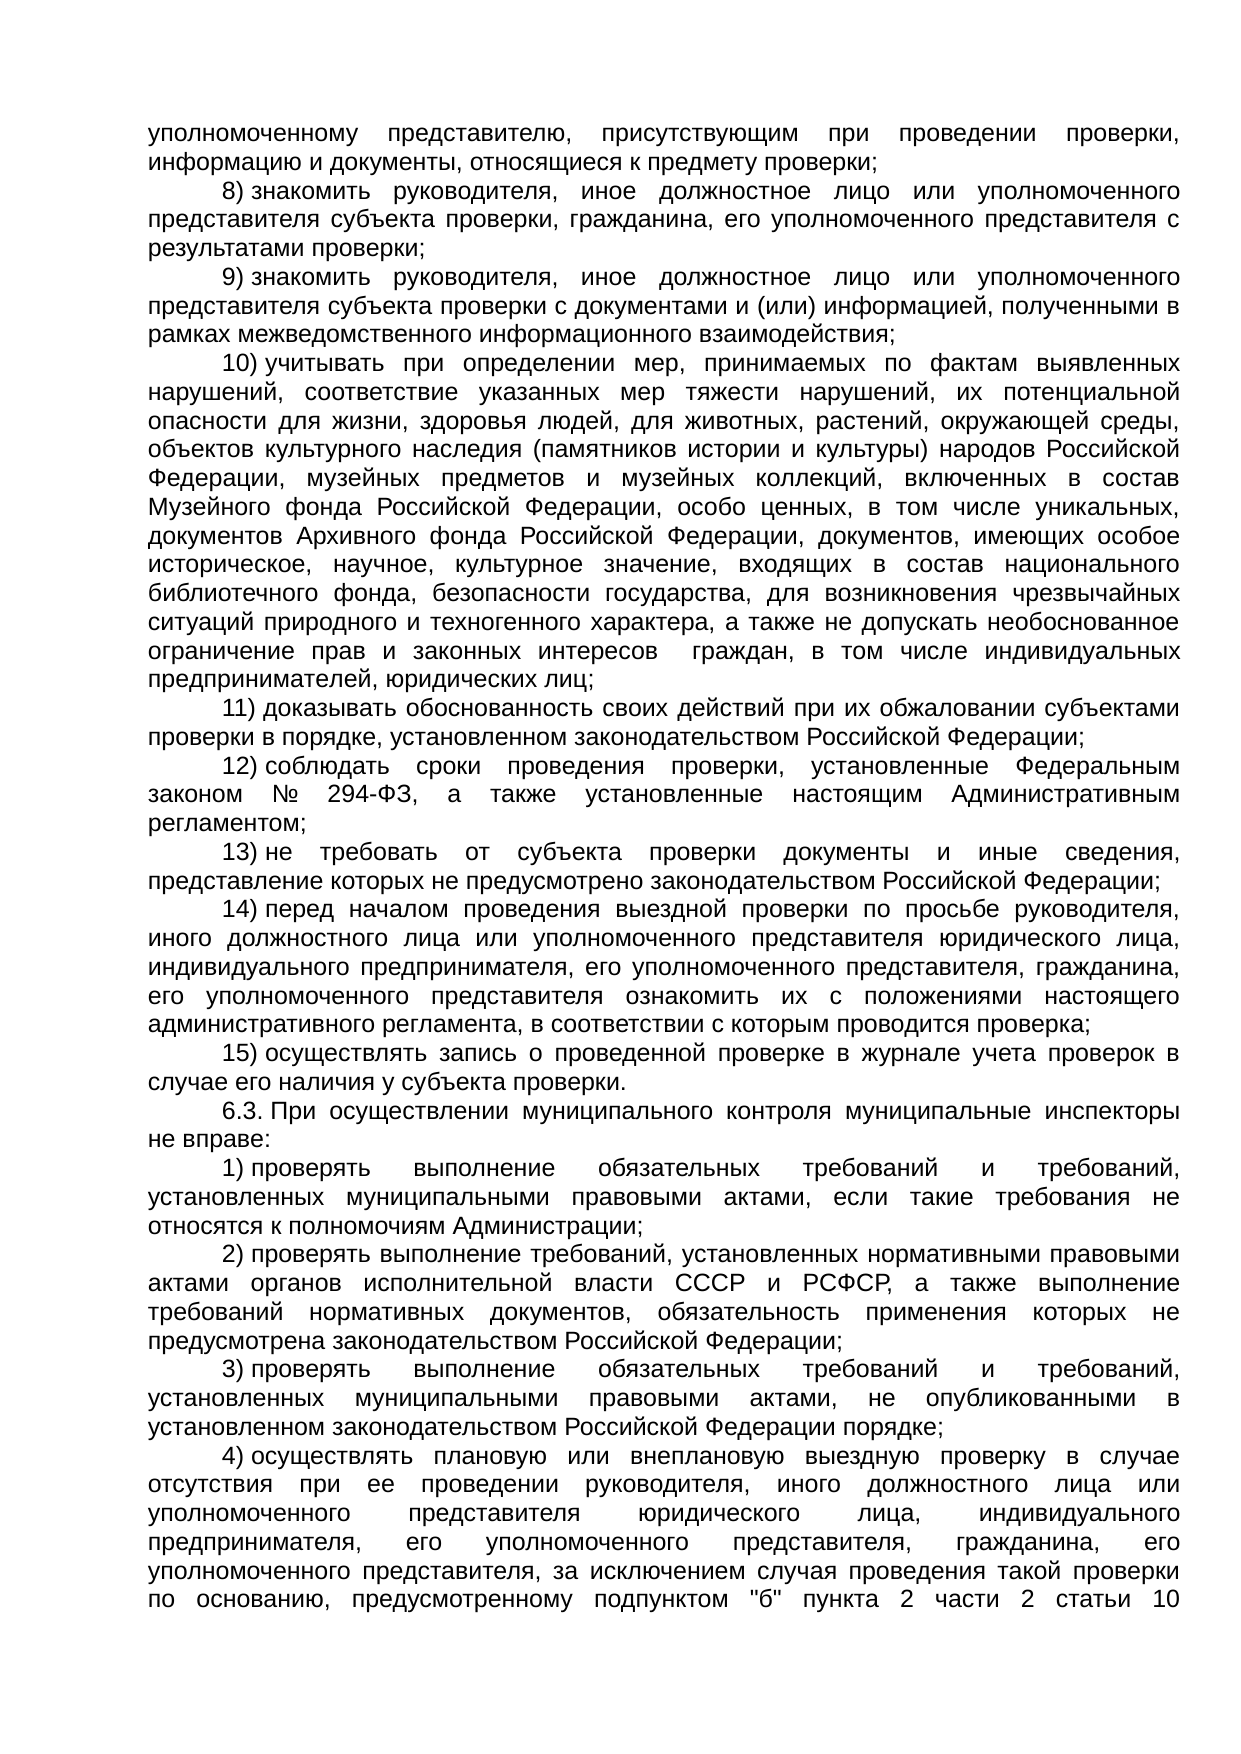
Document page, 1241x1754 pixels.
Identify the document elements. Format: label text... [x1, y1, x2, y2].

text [148, 118, 1181, 176]
text 13) не требовать от субъекта проверки документы и иные сведения, представление которых не предусмотрено законодательством Российской Федерации; [148, 837, 1181, 894]
text 8) знакомить руководителя, иное должностное лицо или уполномоченного представителя субъекта проверки, гражданина, его уполномоченного представителя с результатами проверки; [148, 176, 1181, 262]
text 10) учитывать при определении мер, принимаемых по фактам выявленных нарушений, соответствие указанных мер тяжести нарушений, их потенциальной опасности для жизни, здоровья людей, для животных, растений, окружающей среды, объектов культурного наследия (памятников истории и культуры) народов Российской Федерации, музейных предметов и музейных коллекций, включенных в состав Музейного фонда Российской Федерации, особо ценных, в том числе уникальных, документов Архивного фонда Российской Федерации, документов, имеющих особое историческое, научное, культурное значение, входящих в состав национального библиотечного фонда, безопасности государства, для возникновения чрезвычайных ситуаций природного и техногенного характера, а также не допускать необоснованное ограничение прав и законных интересов граждан, в том числе индивидуальных предпринимателей, юридических лиц; [148, 348, 1181, 693]
text 11) доказывать обоснованность своих действий при их обжаловании субъектами проверки в порядке, установленном законодательством Российской Федерации; [148, 693, 1181, 751]
text 15) осуществлять запись о проведенной проверке в журнале учета проверок в случае его наличия у субъекта проверки. [148, 1038, 1181, 1096]
text 6.3. При осуществлении муниципального контроля муниципальные инспекторы не вправе: [148, 1096, 1181, 1153]
text 14) перед началом проведения выездной проверки по просьбе руководителя, иного должностного лица или уполномоченного представителя юридического лица, индивидуального предпринимателя, его уполномоченного представителя, гражданина, его уполномоченного представителя ознакомить их с положениями настоящего административного регламента, в соответствии с которым проводится проверка; [148, 894, 1181, 1038]
text 9) знакомить руководителя, иное должностное лицо или уполномоченного представителя субъекта проверки с документами и (или) информацией, полученными в рамках межведомственного информационного взаимодействия; [148, 262, 1181, 348]
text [148, 1441, 1181, 1613]
text 1) проверять выполнение обязательных требований и требований, установленных муниципальными правовыми актами, если такие требования не относятся к полномочиям Администрации; [148, 1153, 1181, 1239]
text 12) соблюдать сроки проведения проверки, установленные Федеральным законом № 294-ФЗ, а также установленные настоящим Административным регламентом; [148, 751, 1181, 837]
text 2) проверять выполнение требований, установленных нормативными правовыми актами органов исполнительной власти СССР и РСФСР, а также выполнение требований нормативных документов, обязательность применения которых не предусмотрена законодательством Российской Федерации; [148, 1239, 1181, 1354]
text 3) проверять выполнение обязательных требований и требований, установленных муниципальными правовыми актами, не опубликованными в установленном законодательством Российской Федерации порядке; [148, 1354, 1181, 1441]
